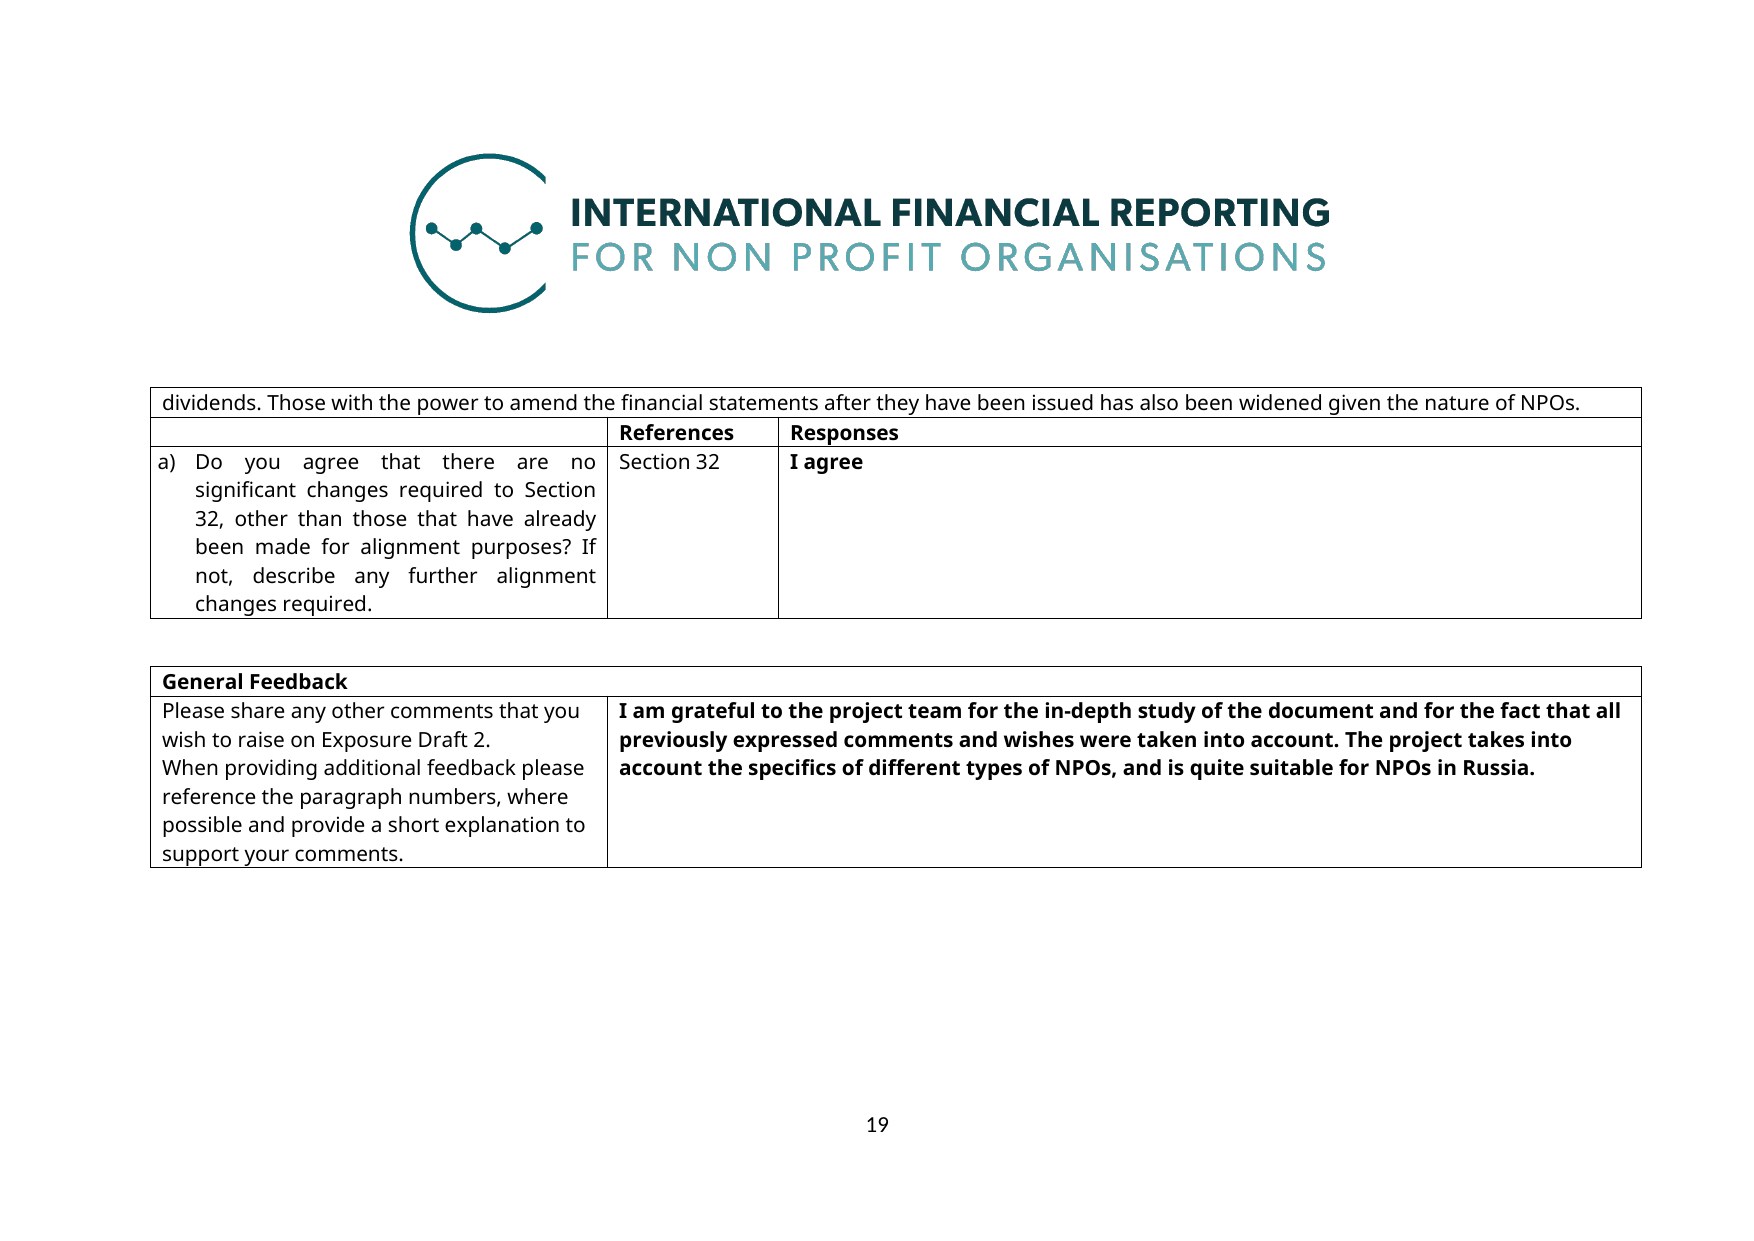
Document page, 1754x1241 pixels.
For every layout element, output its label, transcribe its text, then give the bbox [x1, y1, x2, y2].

table_cell References [608, 418, 778, 446]
table_cell I agree [779, 447, 1641, 618]
table_header Question 12: Events after the end of the reporting period INPAG Section 32 sets out the principles for recognising, measuring and disclosing events that happen after the end of the reporting period. Minor amendments have been made to include grant providers as a source of bankruptcy, to remove some references including to profit sharing and dividends. Those with the power to amend the financial statements after they have been issued has also been widened given the nature of NPOs. [151, 388, 1641, 417]
table_cell Do you agree that there are no significant changes required to Section 32, other than those that have already been made for alignment purposes? If not, describe any further alignment changes required. [151, 447, 607, 618]
table_cell [151, 418, 607, 446]
table_header General Feedback [151, 667, 1641, 696]
table_cell I am grateful to the project team for the in-depth study of the document and for the fact that all previously expressed comments and wishes were taken into account. The project takes into account the specifics of different types of NPOs, and is quite suitable for NPOs in Russia. [608, 697, 1641, 867]
picture [357, 73, 1397, 387]
table_cell Section 32 [608, 447, 778, 618]
table_cell Please share any other comments that you wish to raise on Exposure Draft 2. When providing additional feedback please reference the paragraph numbers, where possible and provide a short explanation to support your comments. [151, 697, 607, 867]
table_cell Responses [779, 418, 1641, 446]
